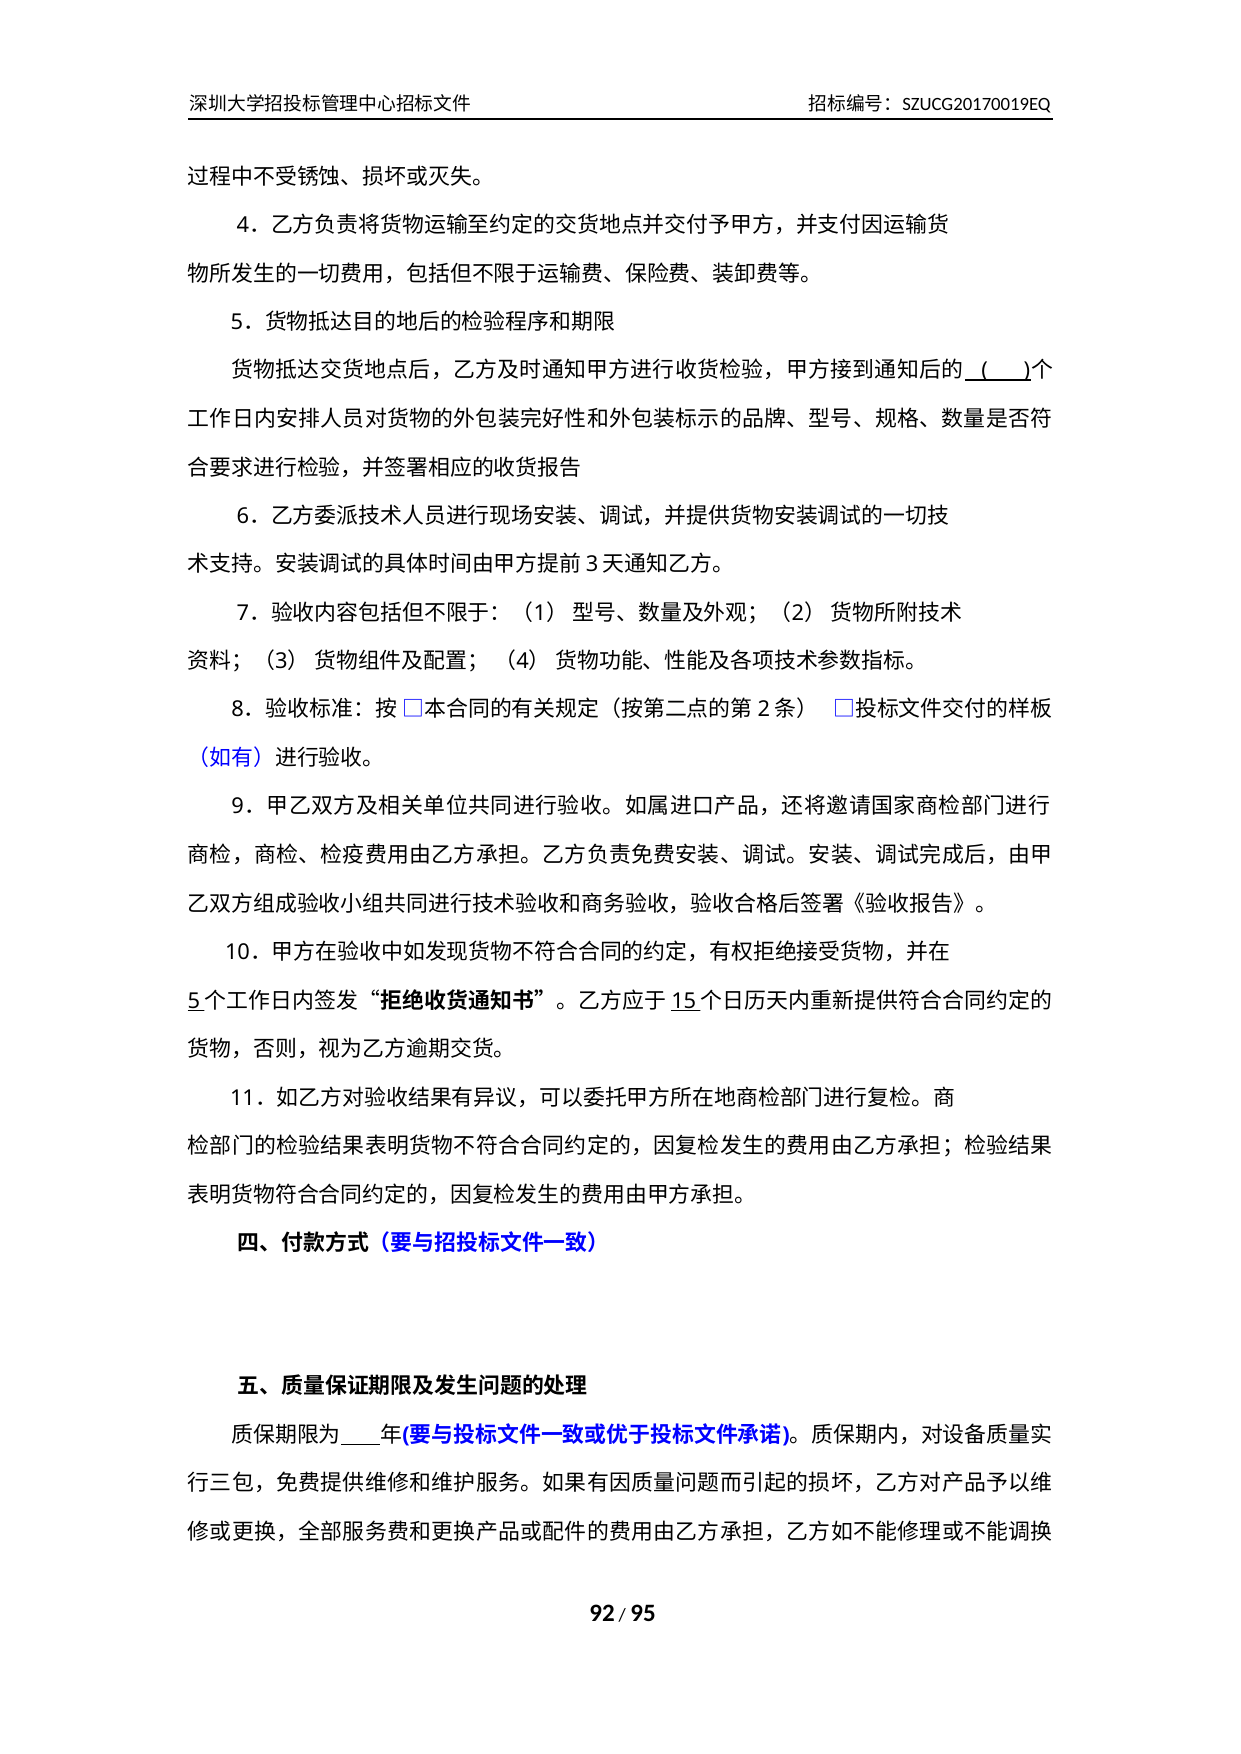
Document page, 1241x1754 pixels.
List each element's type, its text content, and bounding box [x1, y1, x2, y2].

text 四、付款方式（要与招投标文件一致） [237, 1225, 1053, 1257]
text 4．乙方负责将货物运输至约定的交货地点并交付予甲方，并支付因运输货 [236, 207, 1053, 239]
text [187, 1416, 1053, 1546]
text 7．验收内容包括但不限于：（1） 型号、数量及外观；（2） 货物所附技术 [236, 594, 1053, 627]
text 10．甲方在验收中如发现货物不符合合同的约定，有权拒绝接受货物，并在 [225, 934, 1053, 966]
text 术支持。安装调试的具体时间由甲方提前3天通知乙方。 [187, 546, 1053, 578]
text 11．如乙方对验收结果有异议，可以委托甲方所在地商检部门进行复检。商 [230, 1079, 1053, 1112]
text 检部门的检验结果表明货物不符合合同约定的，因复检发生的费用由乙方承担；检验结果表明货物符合合同约定的，因复检发生的费用由甲方承担。 [187, 1128, 1053, 1209]
text 9．甲乙双方及相关单位共同进行验收。如属进口产品，还将邀请国家商检部门进行商检，商检、检疫费用由乙方承担。乙方负责免费安装、调试。安装、调试完成后，由甲乙双方组成验收小组共同进行技术验收和商务验收，验收合格后签署《验收报告》。 [187, 788, 1053, 918]
text 物所发生的一切费用，包括但不限于运输费、保险费、装卸费等。 [187, 255, 1053, 288]
text 6．乙方委派技术人员进行现场安装、调试，并提供货物安装调试的一切技 [236, 498, 1053, 530]
text 五、质量保证期限及发生问题的处理 [237, 1368, 1053, 1400]
text 货物抵达交货地点后，乙方及时通知甲方进行收货检验，甲方接到通知后的 ( )个工作日内安排人员对货物的外包装完好性和外包装标示的品牌、型号、规格、数量是否符合要求进行检验，并签署相应的收货报告 [187, 352, 1053, 482]
text 过程中不受锈蚀、损坏或灭失。 [187, 158, 1053, 191]
text 资料；（3） 货物组件及配置； （4） 货物功能、性能及各项技术参数指标。 [187, 643, 1053, 675]
text 5个工作日内签发“拒绝收货通知书”。乙方应于15个日历天内重新提供符合合同约定的货物，否则，视为乙方逾期交货。 [187, 982, 1053, 1063]
text 5．货物抵达目的地后的检验程序和期限 [187, 303, 1053, 336]
text 8．验收标准：按 □本合同的有关规定（按第二点的第2条） □投标文件交付的样板（如有）进行验收。 [187, 691, 1053, 772]
